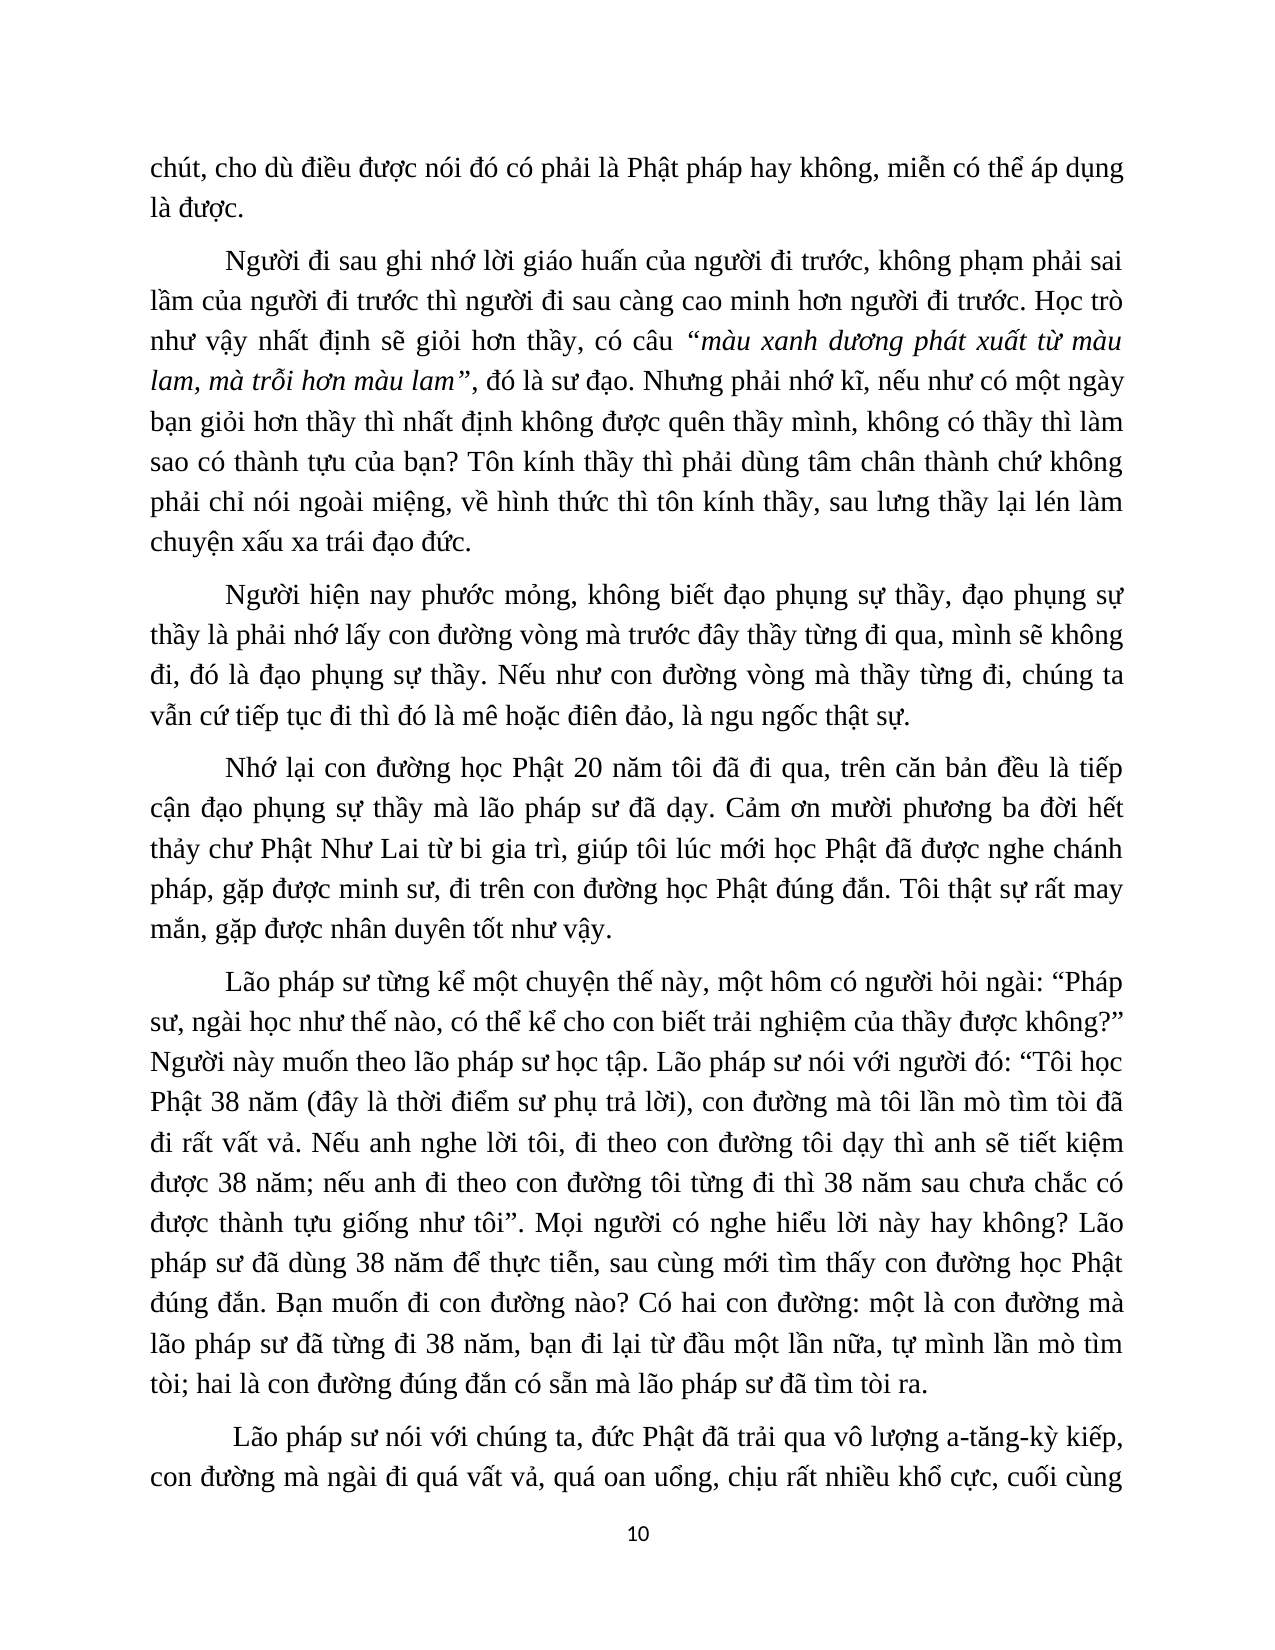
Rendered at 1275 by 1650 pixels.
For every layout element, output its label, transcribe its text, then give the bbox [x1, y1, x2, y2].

text Nhớ lại con đường học Phật 20 năm tôi đã đi qua, trên căn bản đều là tiếp cận đạo phụng sự thầy mà lão pháp sư đã dạy. Cảm ơn mười phương ba đời hết thảy chư Phật Như Lai từ bi gia trì, giúp tôi lúc mới học Phật đã được nghe chánh pháp, gặp được minh sư, đi trên con đường học Phật đúng đắn. Tôi thật sự rất may mắn, gặp được nhân duyên tốt như vậy. [150, 750, 1125, 945]
text Người đi sau ghi nhớ lời giáo huấn của người đi trước, không phạm phải sai lầm của người đi trước thì người đi sau càng cao minh hơn người đi trước. Học trò như vậy nhất định sẽ giỏi hơn thầy, có câu “màu xanh dương phát xuất từ màu lam, mà trỗi hơn màu lam”, đó là sư đạo. Nhưng phải nhớ kĩ, nếu như có một ngày bạn giỏi hơn thầy thì nhất định không được quên thầy mình, không có thầy thì làm sao có thành tựu của bạn? Tôn kính thầy thì phải dùng tâm chân thành chứ không phải chỉ nói ngoài miệng, về hình thức thì tôn kính thầy, sau lưng thầy lại lén làm chuyện xấu xa trái đạo đức. [150, 243, 1125, 558]
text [150, 150, 1125, 224]
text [150, 1419, 1125, 1492]
text Người hiện nay phước mỏng, không biết đạo phụng sự thầy, đạo phụng sự thầy là phải nhớ lấy con đường vòng mà trước đây thầy từng đi qua, mình sẽ không đi, đó là đạo phụng sự thầy. Nếu như con đường vòng mà thầy từng đi, chúng ta vẫn cứ tiếp tục đi thì đó là mê hoặc điên đảo, là ngu ngốc thật sự. [150, 577, 1125, 731]
text Lão pháp sư từng kể một chuyện thế này, một hôm có người hỏi ngài: “Pháp sư, ngài học như thế nào, có thể kể cho con biết trải nghiệm của thầy được không?” Người này muốn theo lão pháp sư học tập. Lão pháp sư nói với người đó: “Tôi học Phật 38 năm (đây là thời điểm sư phụ trả lời), con đường mà tôi lần mò tìm tòi đã đi rất vất vả. Nếu anh nghe lời tôi, đi theo con đường tôi dạy thì anh sẽ tiết kiệm được 38 năm; nếu anh đi theo con đường tôi từng đi thì 38 năm sau chưa chắc có được thành tựu giống như tôi”. Mọi người có nghe hiểu lời này hay không? Lão pháp sư đã dùng 38 năm để thực tiễn, sau cùng mới tìm thấy con đường học Phật đúng đắn. Bạn muốn đi con đường nào? Có hai con đường: một là con đường mà lão pháp sư đã từng đi 38 năm, bạn đi lại từ đầu một lần nữa, tự mình lần mò tìm tòi; hai là con đường đúng đắn có sẵn mà lão pháp sư đã tìm tòi ra. [150, 964, 1125, 1399]
